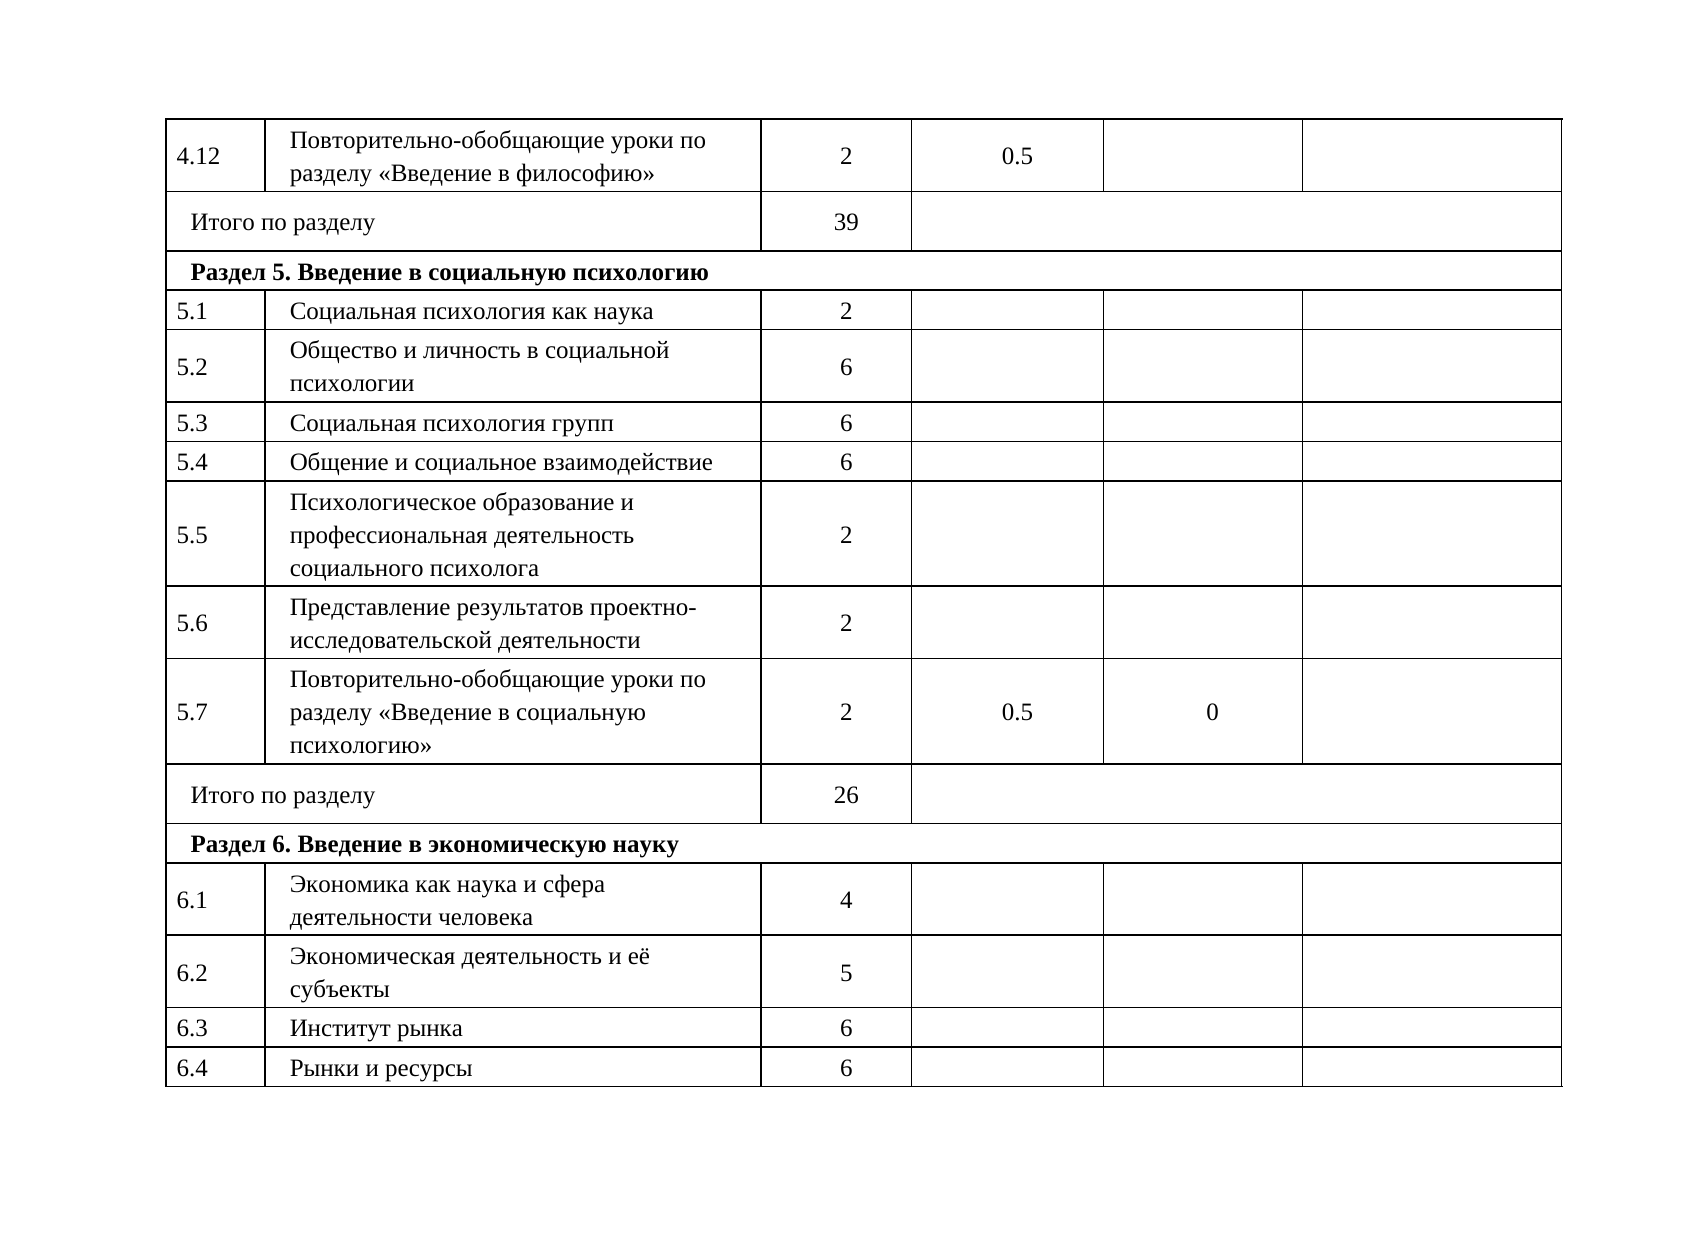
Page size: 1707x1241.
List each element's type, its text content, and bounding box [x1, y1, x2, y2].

table_cell 6 [762, 1008, 911, 1046]
table_cell 6.2 [167, 936, 264, 1007]
table_cell [1303, 936, 1561, 1007]
table_cell 2 [762, 659, 911, 763]
table_cell 4 [762, 864, 911, 934]
table_cell 5.7 [167, 659, 264, 763]
table_cell 0 [1104, 659, 1302, 763]
table_cell [912, 936, 1103, 1007]
table_cell 0.5 [912, 659, 1103, 763]
table_cell Итого по разделу [167, 192, 760, 250]
table_cell [912, 482, 1103, 585]
table_cell [1104, 442, 1302, 480]
table_cell Психологическое образование и профессиональная деятельность социального психолога [266, 482, 760, 585]
table_cell 6.3 [167, 1008, 264, 1046]
table_cell [912, 192, 1561, 250]
table_cell [912, 864, 1103, 934]
table_cell [912, 403, 1103, 441]
table_cell 5.1 [167, 291, 264, 329]
table_cell [912, 1048, 1103, 1086]
table_cell 5.5 [167, 482, 264, 585]
table_cell 2 [762, 587, 911, 658]
table_cell 2 [762, 291, 911, 329]
table_cell Рынки и ресурсы [266, 1048, 760, 1086]
table_cell 2 [762, 482, 911, 585]
table_cell [1104, 120, 1302, 191]
table_cell [1104, 291, 1302, 329]
table_cell 5.6 [167, 587, 264, 658]
table_cell Общество и личность в социальной психологии [266, 330, 760, 401]
table_cell [912, 330, 1103, 401]
table_cell Общение и социальное взаимодействие [266, 442, 760, 480]
table_cell Представление результатов проектно-исследовательской деятельности [266, 587, 760, 658]
table_cell [1104, 330, 1302, 401]
table_cell 6 [762, 1048, 911, 1086]
table_cell [1303, 659, 1561, 763]
table_cell Повторительно-обобщающие уроки по разделу «Введение в социальную психологию» [266, 659, 760, 763]
table_cell 6 [762, 330, 911, 401]
table_cell Раздел 5. Введение в социальную психологию [167, 252, 1561, 289]
table_cell [1303, 1008, 1561, 1046]
table_cell 5.2 [167, 330, 264, 401]
table_cell 0.5 [912, 120, 1103, 191]
table_cell [1303, 482, 1561, 585]
table_cell Экономика как наука и сфера деятельности человека [266, 864, 760, 934]
table_cell [912, 587, 1103, 658]
table_cell [1104, 936, 1302, 1007]
table_cell Социальная психология как наука [266, 291, 760, 329]
table_cell [1104, 403, 1302, 441]
table_cell [1104, 1008, 1302, 1046]
table_cell Экономическая деятельность и её субъекты [266, 936, 760, 1007]
table_cell [1303, 864, 1561, 934]
table_cell [1104, 1048, 1302, 1086]
table_cell 5.4 [167, 442, 264, 480]
table_cell 5 [762, 936, 911, 1007]
table_cell [1303, 1048, 1561, 1086]
table_cell [912, 291, 1103, 329]
table_cell Раздел 6. Введение в экономическую науку [167, 824, 1561, 862]
table_cell Итого по разделу [167, 765, 760, 823]
table_cell 6 [762, 442, 911, 480]
table_cell 5.3 [167, 403, 264, 441]
table_cell 6.1 [167, 864, 264, 934]
table_cell [1303, 120, 1561, 191]
table_cell 6 [762, 403, 911, 441]
table_cell Повторительно-обобщающие уроки по разделу «Введение в философию» [266, 120, 760, 191]
table_cell [912, 442, 1103, 480]
table_cell 26 [762, 765, 911, 823]
table_cell [1104, 482, 1302, 585]
table_cell [1303, 403, 1561, 441]
table_cell [912, 765, 1561, 823]
table_cell [1104, 864, 1302, 934]
table_cell [1303, 291, 1561, 329]
table_cell [1104, 587, 1302, 658]
table_cell Социальная психология групп [266, 403, 760, 441]
table_cell 39 [762, 192, 911, 250]
table_cell [912, 1008, 1103, 1046]
table_cell 2 [762, 120, 911, 191]
table_cell [1303, 442, 1561, 480]
table_cell 6.4 [167, 1048, 264, 1086]
table_cell Институт рынка [266, 1008, 760, 1046]
table_cell [1303, 587, 1561, 658]
table_cell [1303, 330, 1561, 401]
table_cell 4.12 [167, 120, 264, 191]
